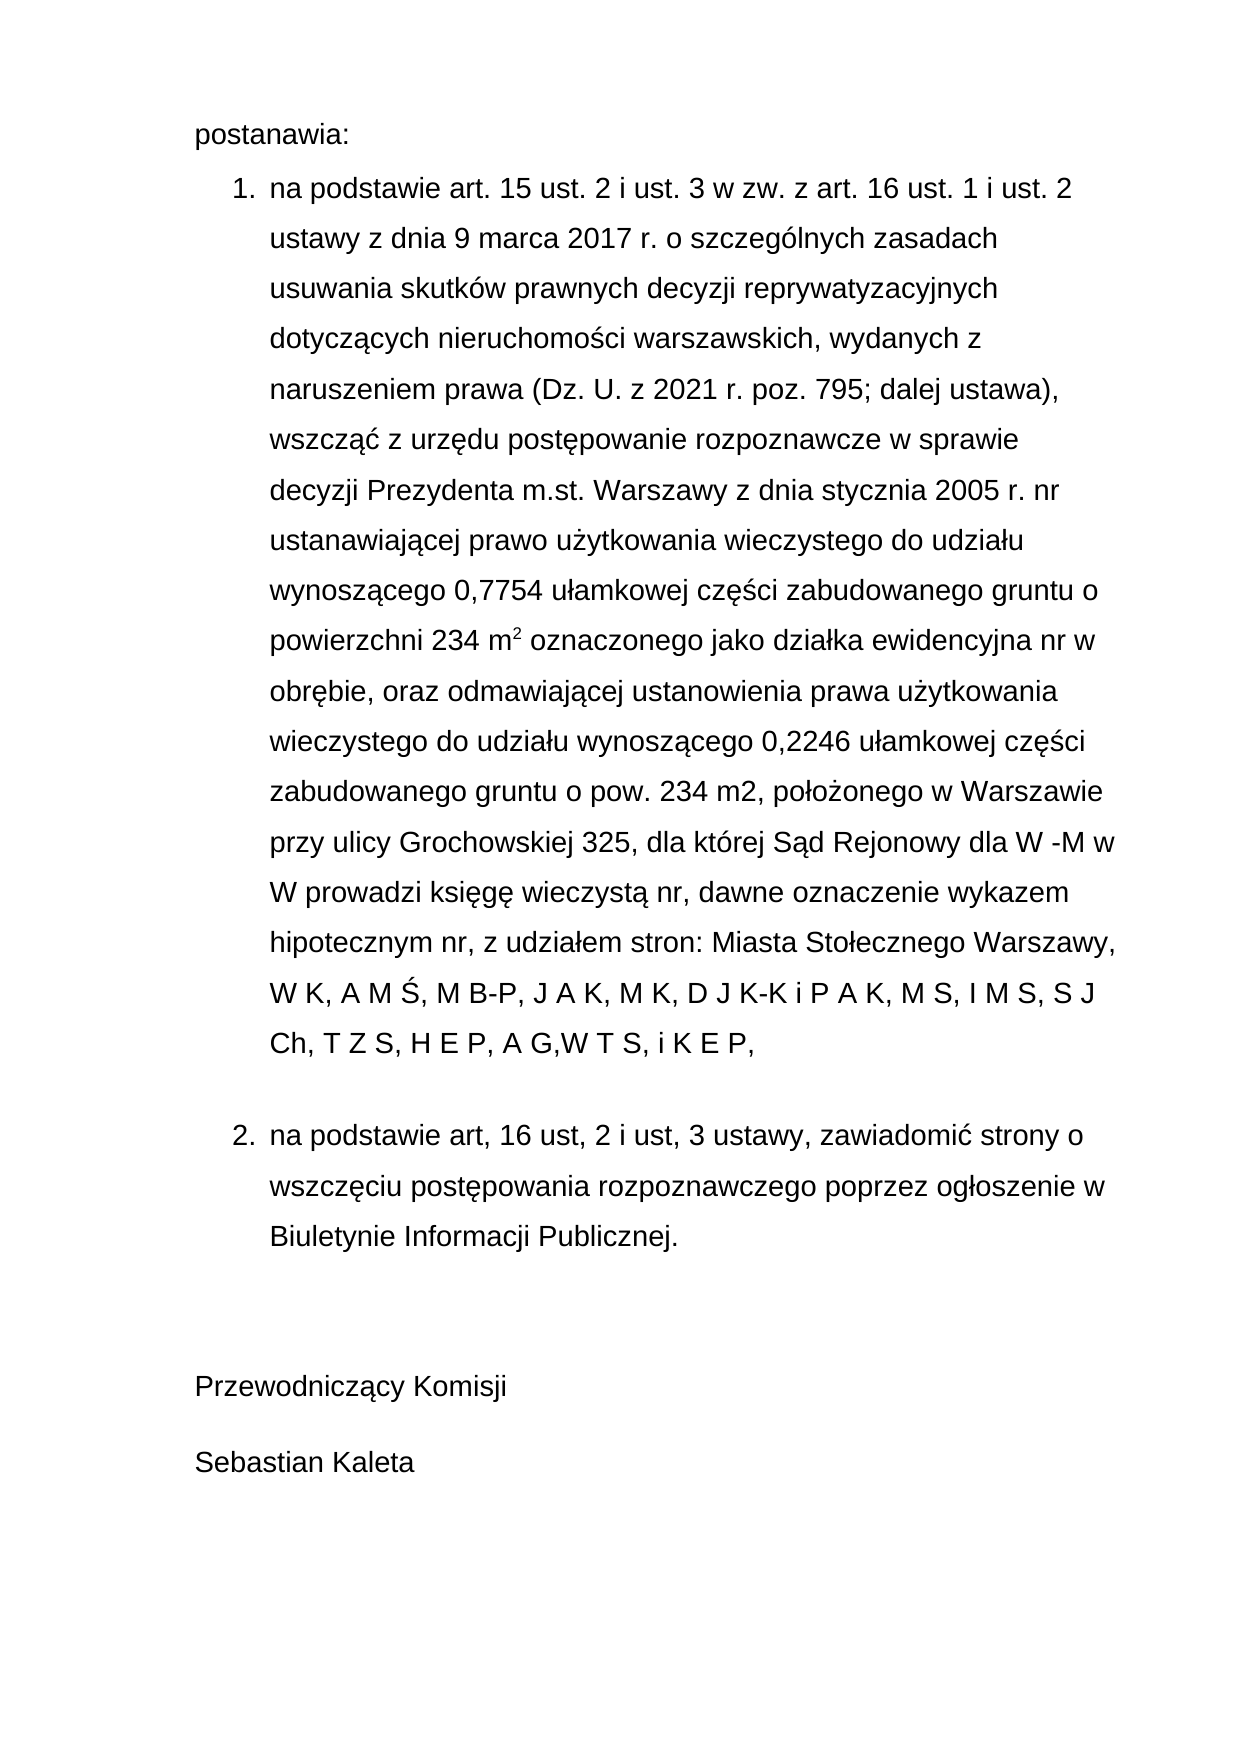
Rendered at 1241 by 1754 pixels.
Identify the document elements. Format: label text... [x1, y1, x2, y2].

text Przewodniczący Komisji [194, 1369, 1121, 1403]
list na podstawie art, 16 ust, 2 i ust, 3 ustawy, zawiadomić strony o wszczęciu postępowania rozpoznawczego poprzez ogłoszenie w Biuletynie Informacji Publicznej. [232, 1118, 1121, 1252]
text Sebastian Kaleta [194, 1445, 1121, 1478]
list na podstawie art. 15 ust. 2 i ust. 3 w zw. z art. 16 ust. 1 i ust. 2 ustawy z dnia 9 marca 2017 r. o szczególnych zasadach usuwania skutków prawnych decyzji reprywatyzacyjnych dotyczących nieruchomości warszawskich, wydanych z naruszeniem prawa (Dz. U. z 2021 r. poz. 795; dalej ustawa), wszcząć z urzędu postępowanie rozpoznawcze w sprawie decyzji Prezydenta m.st. Warszawy z dnia stycznia 2005 r. nr ustanawiającej prawo użytkowania wieczystego do udziału wynoszącego 0,7754 ułamkowej części zabudowanego gruntu o powierzchni 234 m2 oznaczonego jako działka ewidencyjna nr w obrębie, oraz odmawiającej ustanowienia prawa użytkowania wieczystego do udziału wynoszącego 0,2246 ułamkowej części zabudowanego gruntu o pow. 234 m2, położonego w Warszawie przy ulicy Grochowskiej 325, dla której Sąd Rejonowy dla W -M w W prowadzi księgę wieczystą nr, dawne oznaczenie wykazem hipotecznym nr, z udziałem stron: Miasta Stołecznego Warszawy, W K, A M Ś, M B-P, J A K, M K, D J K-K i P A K, M S, I M S, S J Ch, T Z S, H E P, A G,W T S, i K E P, [232, 171, 1121, 1059]
subtitle postanawia: [194, 117, 1121, 151]
